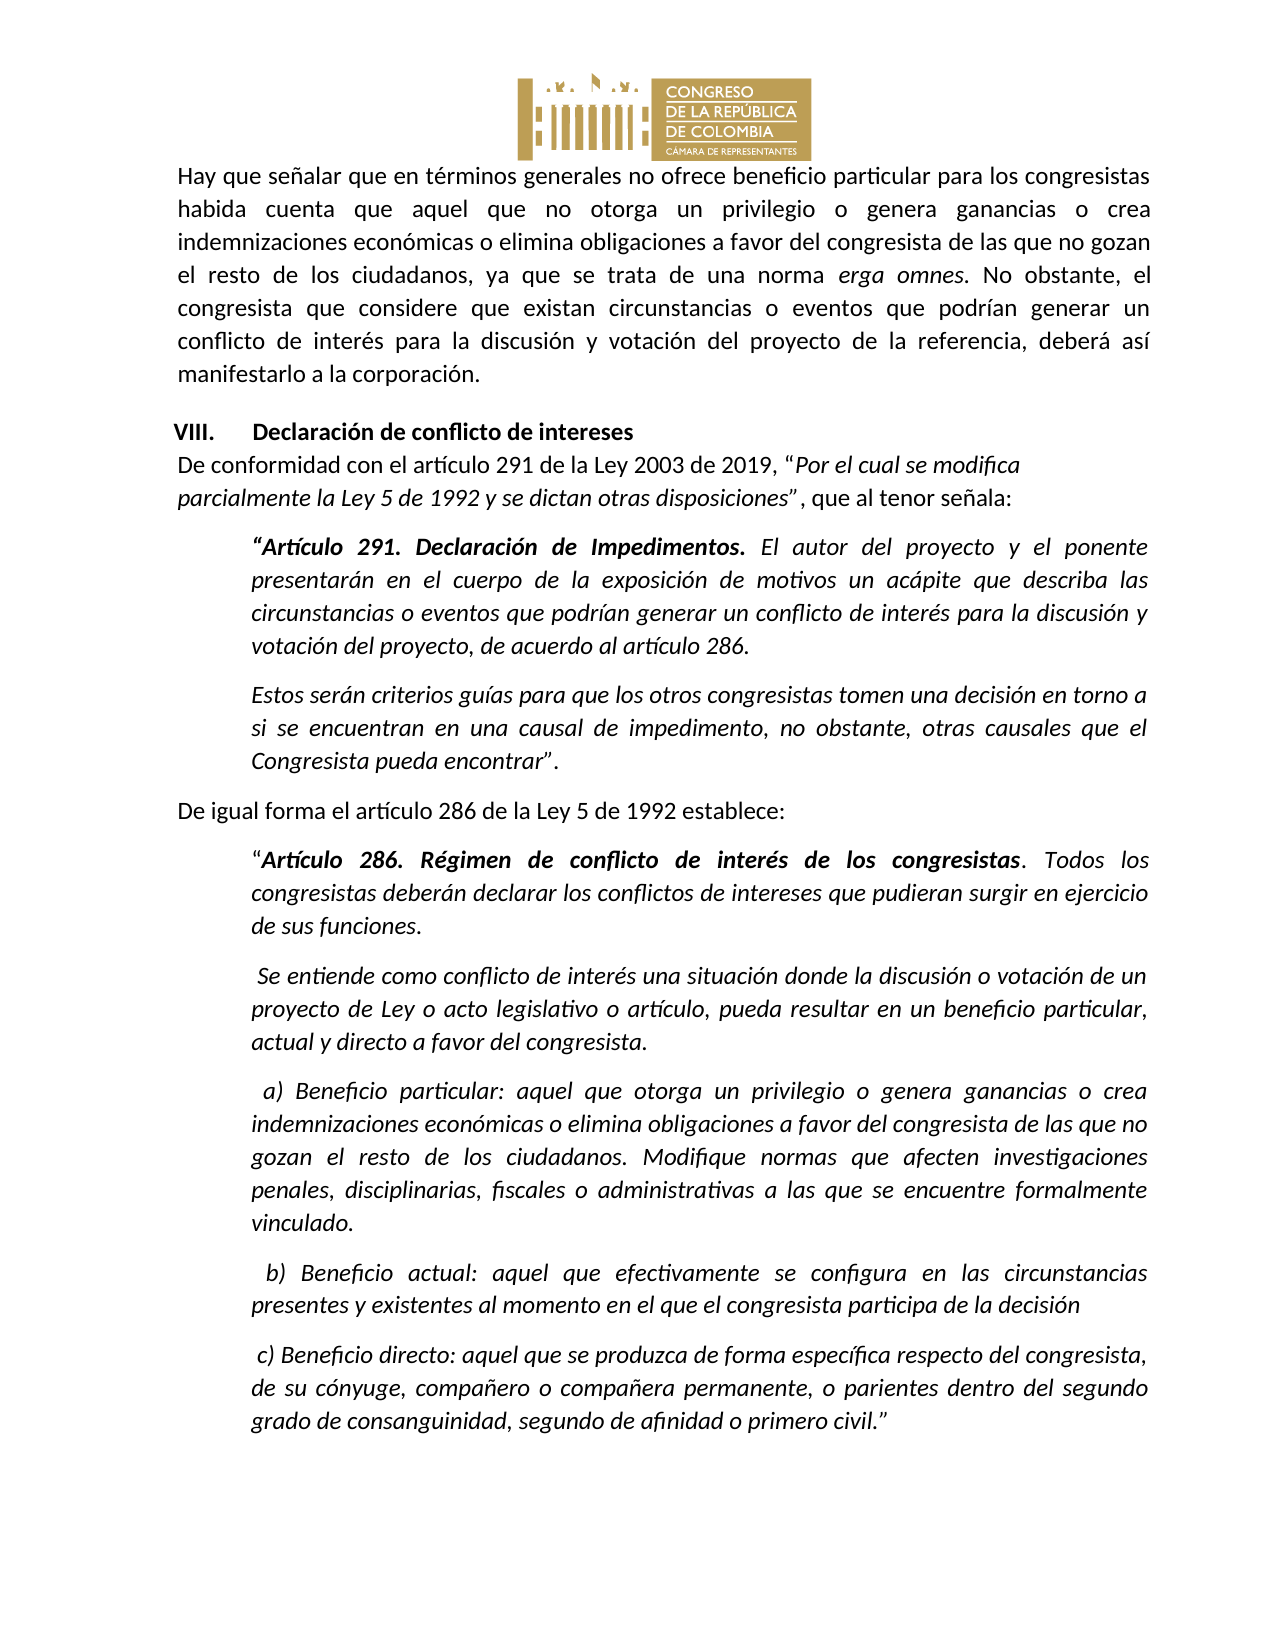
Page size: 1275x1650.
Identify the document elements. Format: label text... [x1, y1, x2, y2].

text a) Beneficio particular: aquel que otorga un privilegio o genera ganancias o crea indemnizaciones económicas o elimina obligaciones a favor del congresista de las que no gozan el resto de los ciudadanos. Modifique normas que afecten investigaciones penales, disciplinarias, fiscales o administrativas a las que se encuentre formalmente vinculado. [251, 1076, 1152, 1238]
picture [517, 73, 812, 161]
text De igual forma el artículo 286 de la Ley 5 de 1992 establece: [177, 795, 1152, 826]
text “Artículo 286. Régimen de conflicto de interés de los congresistas. Todos los congresistas deberán declarar los conflictos de intereses que pudieran surgir en ejercicio de sus funciones. [251, 845, 1152, 941]
text “Artículo 291. Declaración de Impedimentos. El autor del proyecto y el ponente presentarán en el cuerpo de la exposición de motivos un acápite que describa las circunstancias o eventos que podrían generar un conflicto de interés para la discusión y votación del proyecto, de acuerdo al artículo 286. [251, 531, 1152, 661]
text b) Beneficio actual: aquel que efectivamente se configura en las circunstancias presentes y existentes al momento en el que el congresista participa de la decisión [251, 1257, 1152, 1320]
text c) Beneficio directo: aquel que se produzca de forma específica respecto del congresista, de su cónyuge, compañero o compañera permanente, o parientes dentro del segundo grado de consanguinidad, segundo de afinidad o primero civil.” [251, 1339, 1152, 1436]
text Estos serán criterios guías para que los otros congresistas tomen una decisión en torno a si se encuentran en una causal de impedimento, no obstante, otras causales que el Congresista pueda encontrar”. [251, 680, 1152, 776]
text Hay que señalar que en términos generales no ofrece beneficio particular para los congresistas habida cuenta que aquel que no otorga un privilegio o genera ganancias o crea indemnizaciones económicas o elimina obligaciones a favor del congresista de las que no gozan el resto de los ciudadanos, ya que se trata de una norma erga omnes. No obstante, el congresista que considere que existan circunstancias o eventos que podrían generar un conflicto de interés para la discusión y votación del proyecto de la referencia, deberá así manifestarlo a la corporación. [177, 161, 1152, 388]
subtitle Declaración de conflicto de intereses [215, 416, 1152, 446]
text Se entiende como conflicto de interés una situación donde la discusión o votación de un proyecto de Ley o acto legislativo o artículo, pueda resultar en un beneficio particular, actual y directo a favor del congresista. [251, 960, 1152, 1056]
text De conformidad con el artículo 291 de la Ley 2003 de 2019, “Por el cual se modifica parcialmente la Ley 5 de 1992 y se dictan otras disposiciones”, que al tenor señala: [177, 449, 1152, 512]
